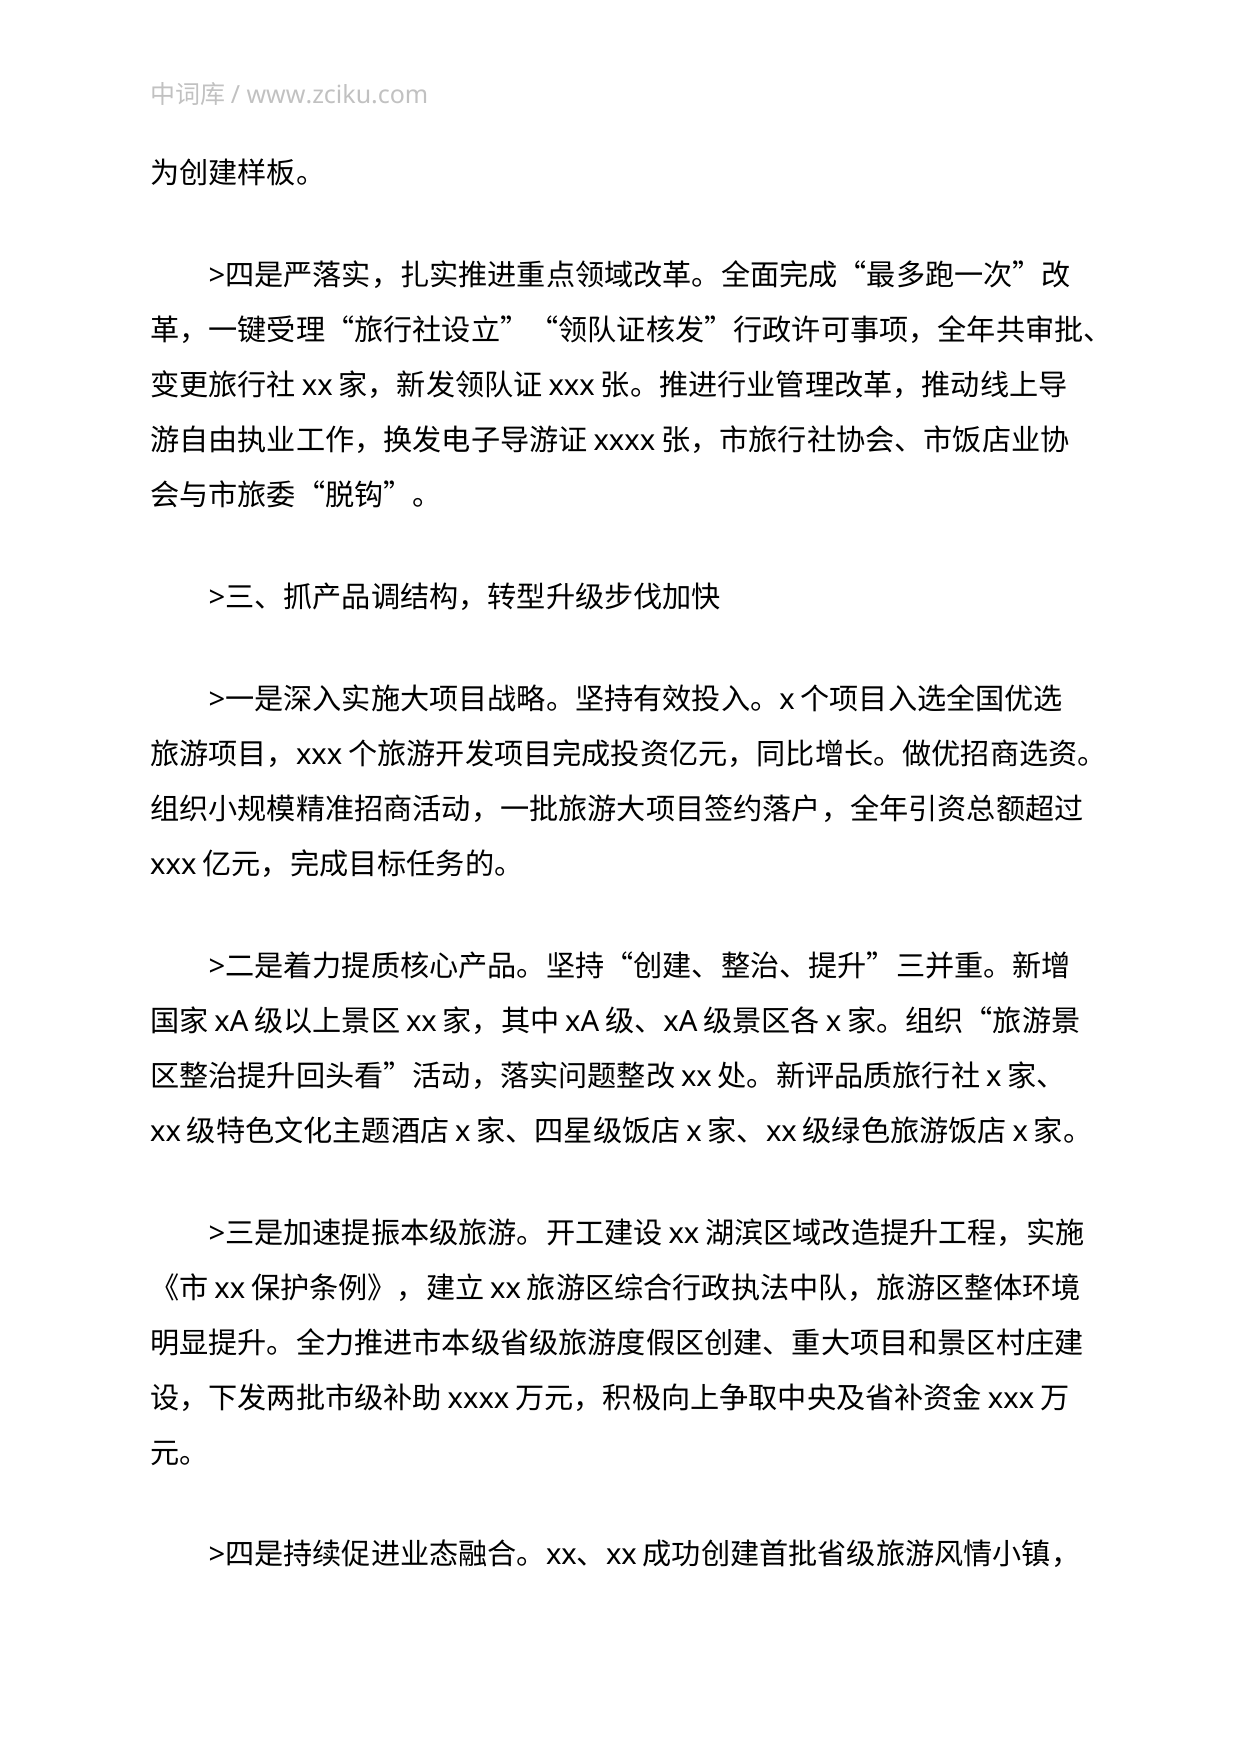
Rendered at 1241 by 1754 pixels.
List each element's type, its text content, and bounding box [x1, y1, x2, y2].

text >一是深入实施大项目战略。坚持有效投入。x个项目入选全国优选旅游项目，xxx个旅游开发项目完成投资亿元，同比增长。做优招商选资。组织小规模精准招商活动，一批旅游大项目签约落户，全年引资总额超过xxx亿元，完成目标任务的。 [150, 675, 1090, 883]
text >二是着力提质核心产品。坚持“创建、整治、提升”三并重。新增国家xA级以上景区xx家，其中xA级、xA级景区各x家。组织“旅游景区整治提升回头看”活动，落实问题整改xx处。新评品质旅行社x家、xx级特色文化主题酒店x家、四星级饭店x家、xx级绿色旅游饭店x家。 [150, 942, 1090, 1150]
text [150, 1531, 1090, 1573]
text >三、抓产品调结构，转型升级步伐加快 [150, 573, 1090, 616]
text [150, 150, 1090, 192]
text >三是加速提振本级旅游。开工建设xx湖滨区域改造提升工程，实施《市xx保护条例》，建立xx旅游区综合行政执法中队，旅游区整体环境明显提升。全力推进市本级省级旅游度假区创建、重大项目和景区村庄建设，下发两批市级补助xxxx万元，积极向上争取中央及省补资金xxx万元。 [150, 1209, 1090, 1471]
text >四是严落实，扎实推进重点领域改革。全面完成“最多跑一次”改革，一键受理“旅行社设立”“领队证核发”行政许可事项，全年共审批、变更旅行社xx家，新发领队证xxx张。推进行业管理改革，推动线上导游自由执业工作，换发电子导游证xxxx张，市旅行社协会、市饭店业协会与市旅委“脱钩”。 [150, 252, 1090, 514]
